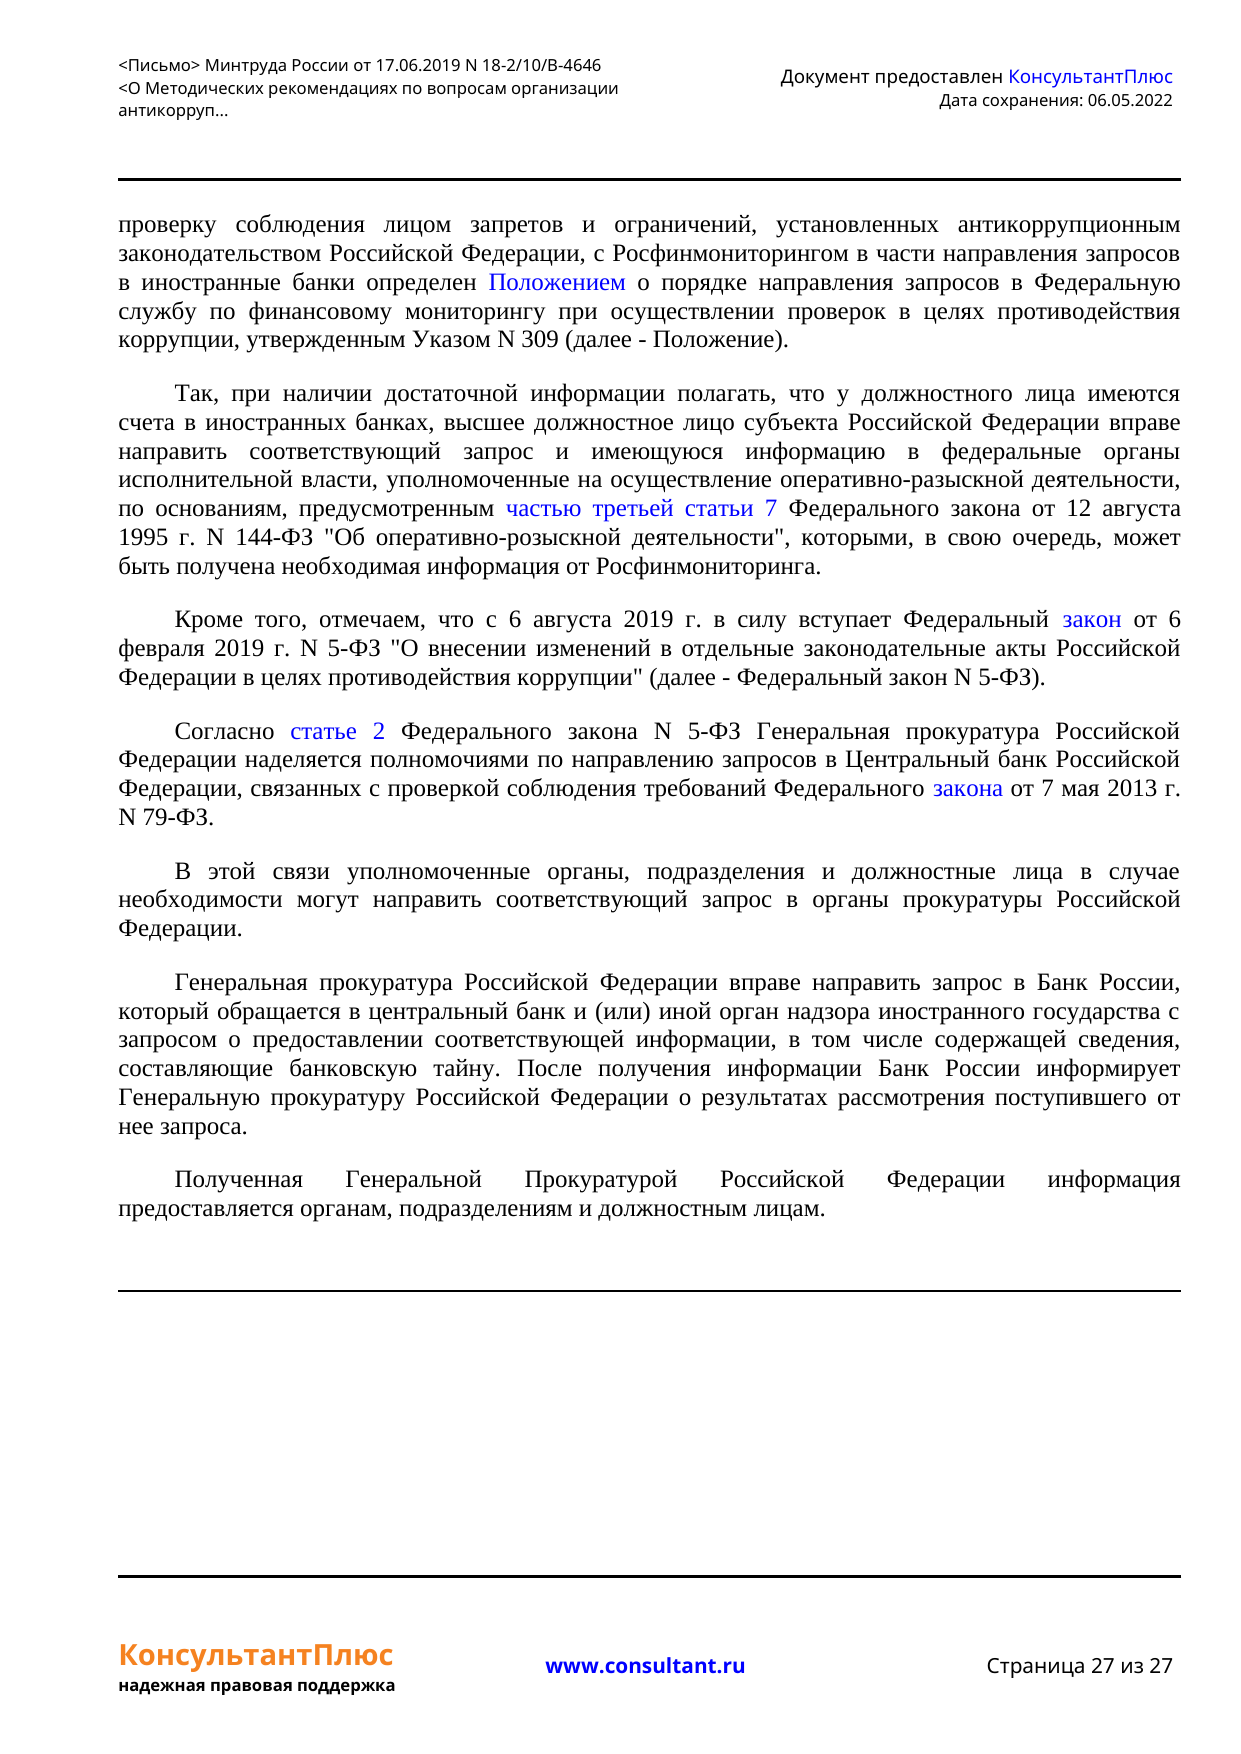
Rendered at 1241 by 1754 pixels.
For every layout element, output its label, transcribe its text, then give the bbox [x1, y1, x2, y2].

text Генеральная прокуратура Российской Федерации вправе направить запрос в Банк России, который обращается в центральный банк и (или) иной орган надзора иностранного государства с запросом о предоставлении соответствующей информации, в том числе содержащей сведения, составляющие банковскую тайну. После получения информации Банк России информирует Генеральную прокуратуру Российской Федерации о результатах рассмотрения поступившего от нее запроса. [118, 967, 1181, 1139]
text Полученная Генеральной Прокуратурой Российской Федерации информация предоставляется органам, подразделениям и должностным лицам. [118, 1164, 1181, 1222]
text Кроме того, отмечаем, что с 6 августа 2019 г. в силу вступает Федеральный закон от 6 февраля 2019 г. N 5-ФЗ "О внесении изменений в отдельные законодательные акты Российской Федерации в целях противодействия коррупции" (далее - Федеральный закон N 5-ФЗ). [118, 604, 1181, 691]
text Согласно статье 2 Федерального закона N 5-ФЗ Генеральная прокуратура Российской Федерации наделяется полномочиями по направлению запросов в Центральный банк Российской Федерации, связанных с проверкой соблюдения требований Федерального закона от 7 мая 2013 г. N 79-ФЗ. [118, 716, 1181, 831]
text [118, 209, 1181, 353]
text Так, при наличии достаточной информации полагать, что у должностного лица имеются счета в иностранных банках, высшее должностное лицо субъекта Российской Федерации вправе направить соответствующий запрос и имеющуюся информацию в федеральные органы исполнительной власти, уполномоченные на осуществление оперативно-разыскной деятельности, по основаниям, предусмотренным частью третьей статьи 7 Федерального закона от 12 августа 1995 г. N 144-ФЗ "Об оперативно-розыскной деятельности", которыми, в свою очередь, может быть получена необходимая информация от Росфинмониторинга. [118, 378, 1181, 579]
text В этой связи уполномоченные органы, подразделения и должностные лица в случае необходимости могут направить соответствующий запрос в органы прокуратуры Российской Федерации. [118, 856, 1181, 942]
